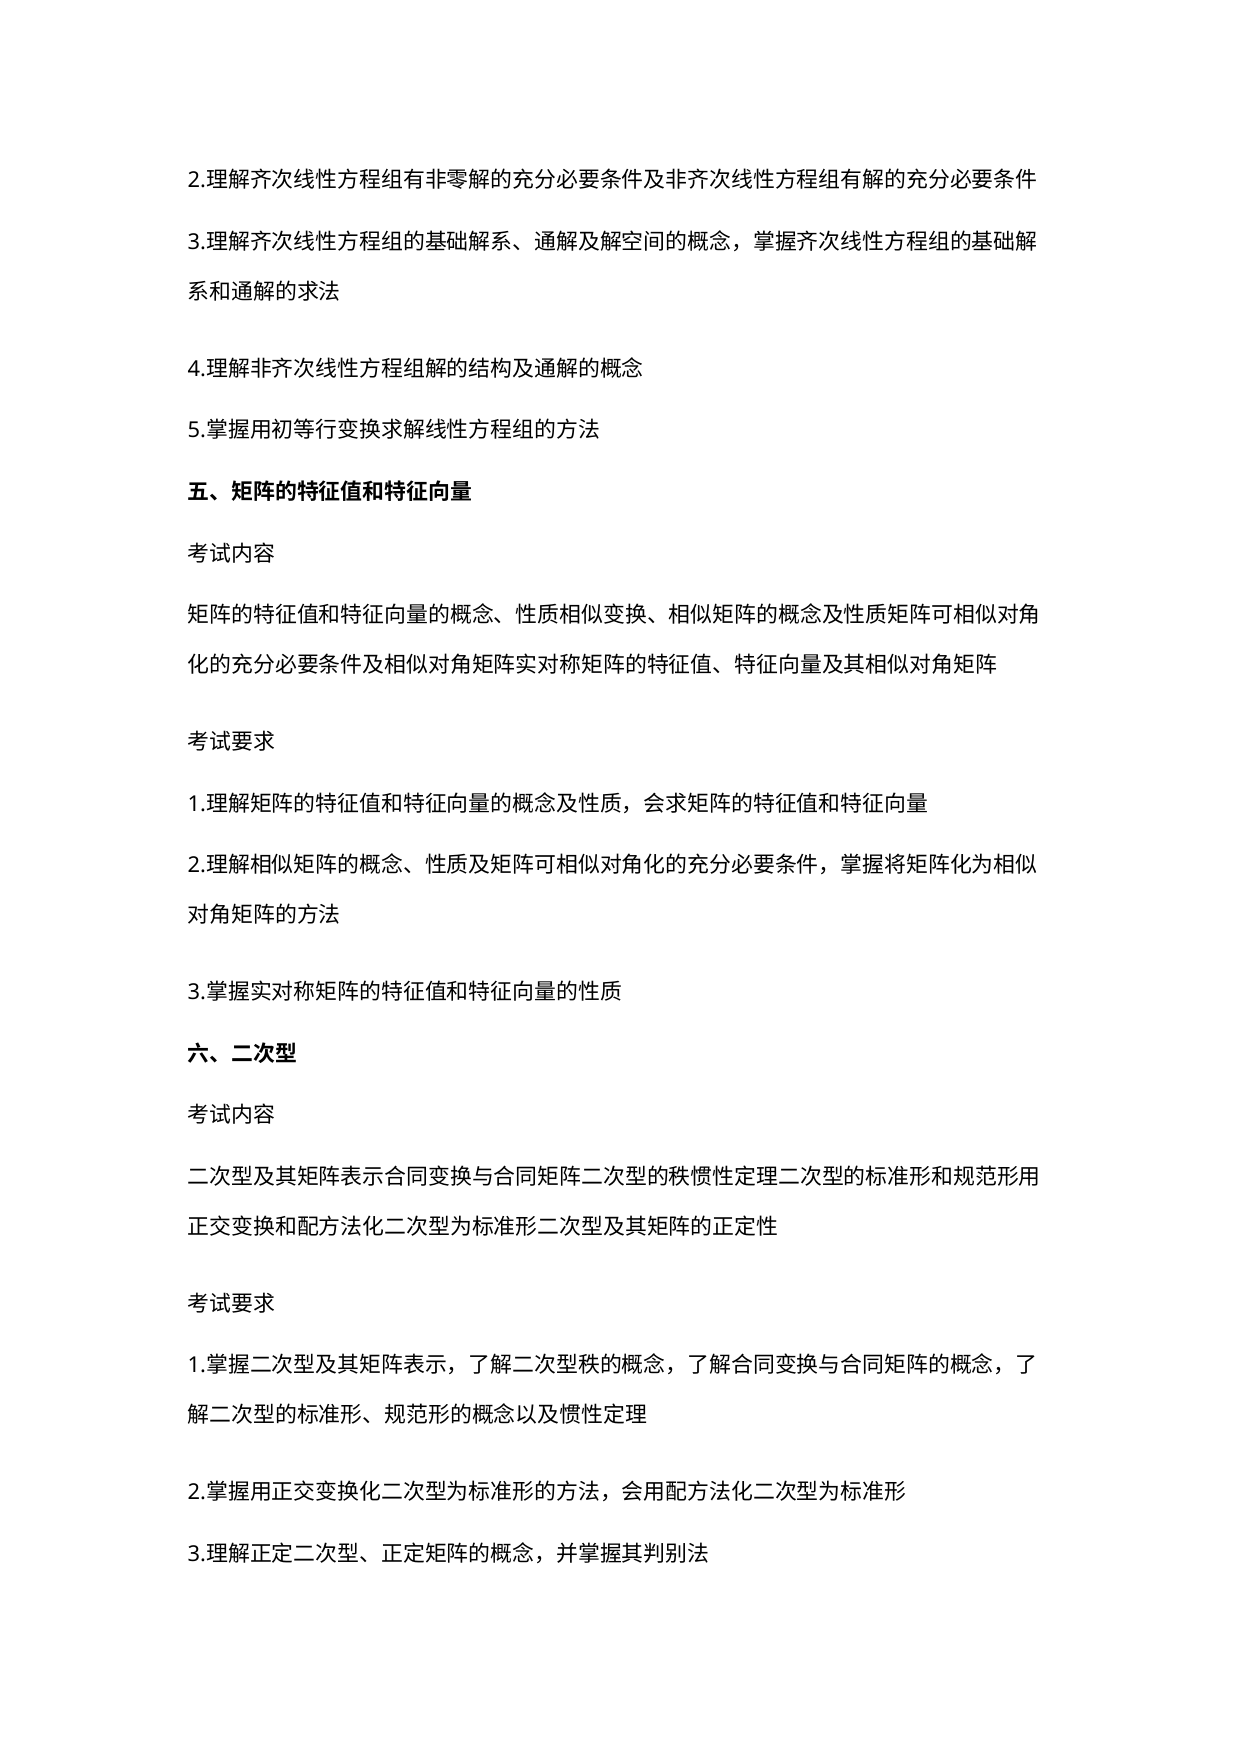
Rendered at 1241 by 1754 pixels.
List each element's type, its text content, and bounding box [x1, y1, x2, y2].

text 考试内容 [187, 1097, 1053, 1129]
text 1.掌握二次型及其矩阵表示，了解二次型秩的概念，了解合同变换与合同矩阵的概念，了解二次型的标准形、规范形的概念以及惯性定理 [187, 1347, 1053, 1444]
text 1.理解矩阵的特征值和特征向量的概念及性质，会求矩阵的特征值和特征向量 [187, 785, 1053, 818]
text 矩阵的特征值和特征向量的概念、性质相似变换、相似矩阵的概念及性质矩阵可相似对角化的充分必要条件及相似对角矩阵实对称矩阵的特征值、特征向量及其相似对角矩阵 [187, 597, 1053, 694]
text 3.理解齐次线性方程组的基础解系、通解及解空间的概念，掌握齐次线性方程组的基础解系和通解的求法 [187, 224, 1053, 321]
text 考试内容 [187, 535, 1053, 568]
text 4.理解非齐次线性方程组解的结构及通解的概念 [187, 350, 1053, 383]
text 考试要求 [187, 724, 1053, 756]
text 2.理解齐次线性方程组有非零解的充分必要条件及非齐次线性方程组有解的充分必要条件 [187, 162, 1053, 194]
text 六、二次型 [187, 1035, 1053, 1068]
text 2.理解相似矩阵的概念、性质及矩阵可相似对角化的充分必要条件，掌握将矩阵化为相似对角矩阵的方法 [187, 847, 1053, 944]
text 3.理解正定二次型、正定矩阵的概念，并掌握其判别法 [187, 1535, 1053, 1568]
text 3.掌握实对称矩阵的特征值和特征向量的性质 [187, 974, 1053, 1006]
text 2.掌握用正交变换化二次型为标准形的方法，会用配方法化二次型为标准形 [187, 1474, 1053, 1506]
text 考试要求 [187, 1285, 1053, 1318]
text 5.掌握用初等行变换求解线性方程组的方法 [187, 412, 1053, 444]
text 五、矩阵的特征值和特征向量 [187, 474, 1053, 506]
text 二次型及其矩阵表示合同变换与合同矩阵二次型的秩惯性定理二次型的标准形和规范形用正交变换和配方法化二次型为标准形二次型及其矩阵的正定性 [187, 1159, 1053, 1256]
